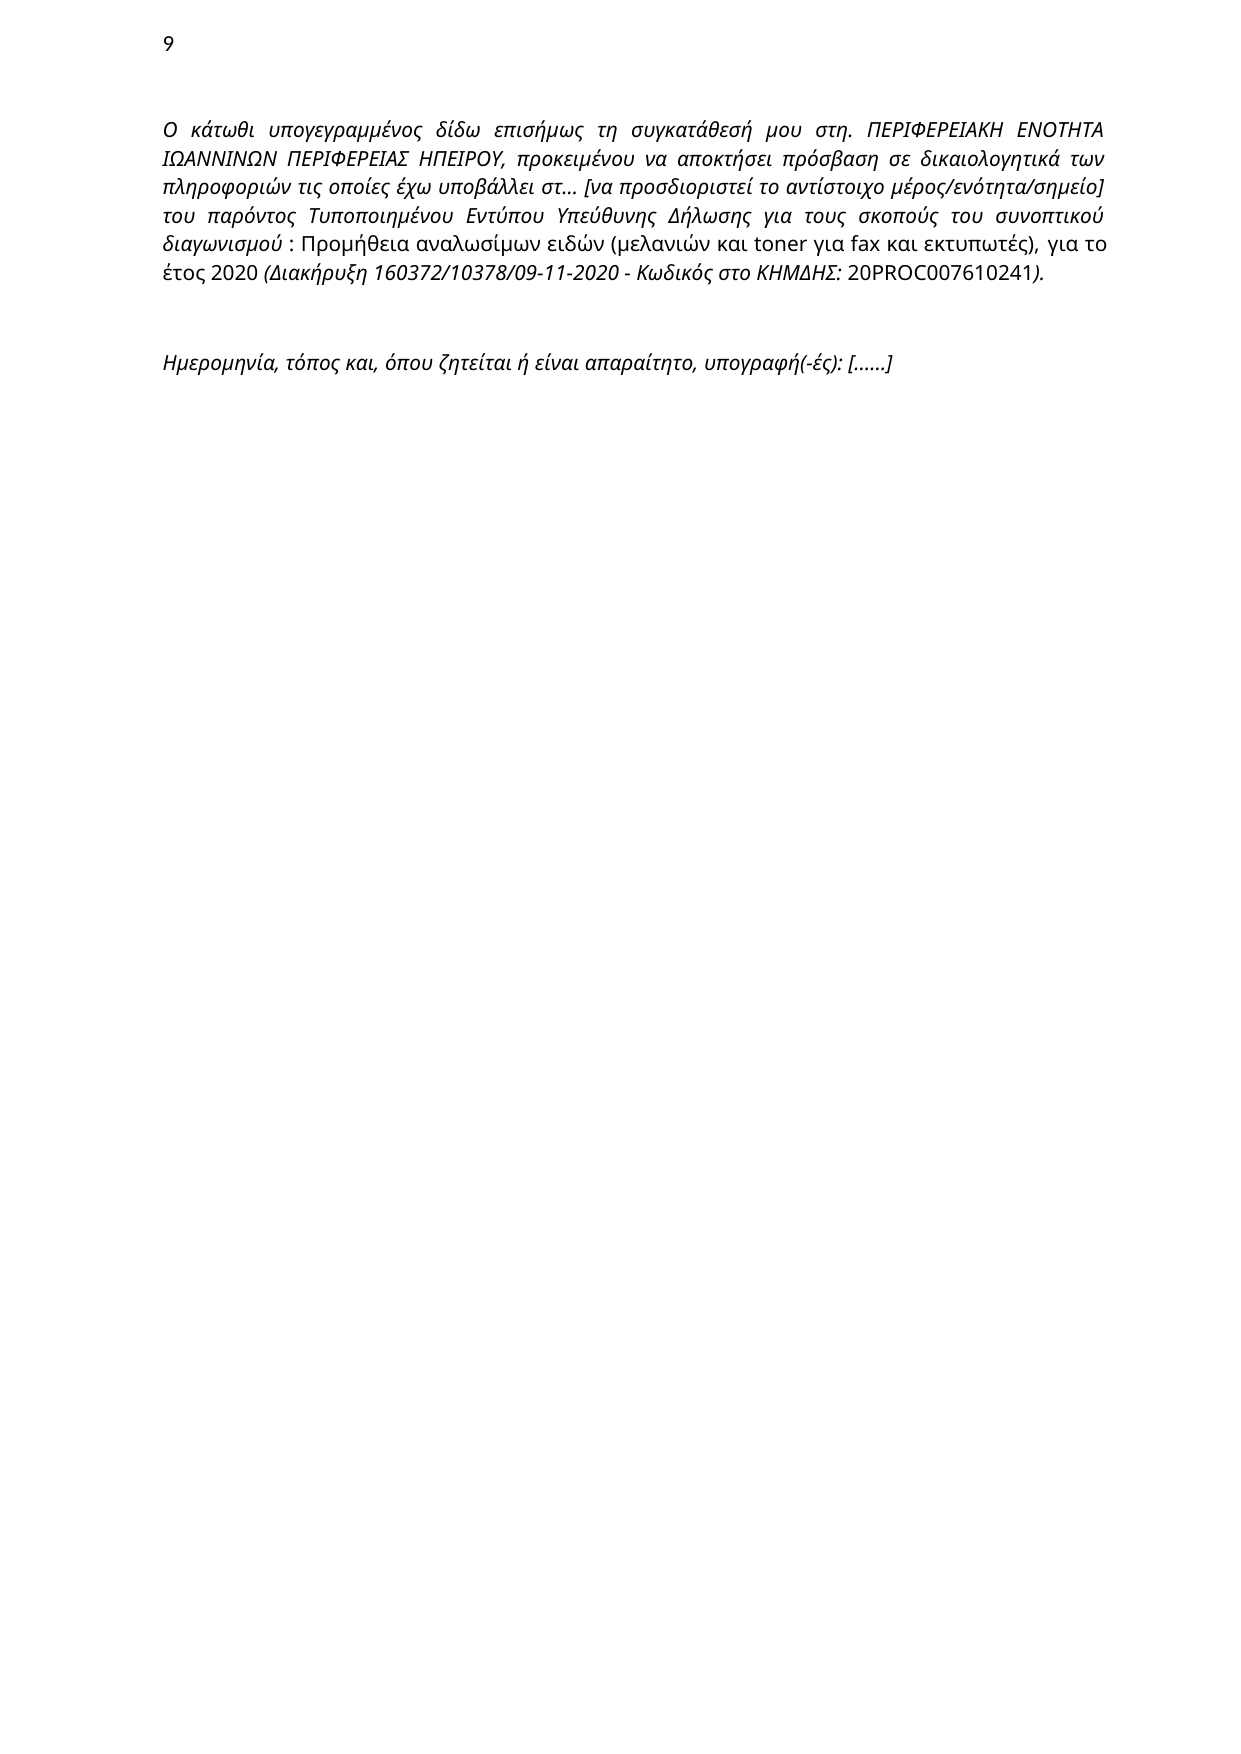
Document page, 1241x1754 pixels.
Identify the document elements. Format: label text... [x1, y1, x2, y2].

text Ημερομηνία, τόπος και, όπου ζητείται ή είναι απαραίτητο, υπογραφή(-ές): [……] [162, 348, 1107, 376]
text Ο κάτωθι υπογεγραμμένος δίδω επισήμως τη συγκατάθεσή μου στη. ΠΕΡΙΦΕΡΕΙΑΚΗ ΕΝΟΤΗΤΑ ΙΩΑΝΝΙΝΩΝ ΠΕΡΙΦΕΡΕΙΑΣ ΗΠΕΙΡΟΥ, προκειμένου να αποκτήσει πρόσβαση σε δικαιολογητικά των πληροφοριών τις οποίες έχω υποβάλλει στ... [να προσδιοριστεί το αντίστοιχο μέρος/ενότητα/σημείο] του παρόντος Τυποποιημένου Εντύπου Υπεύθυνης Δήλωσης για τους σκοπούς του συνοπτικού διαγωνισμού : Προμήθεια αναλωσίμων ειδών (μελανιών και toner για fax και εκτυπωτές), για το έτος 2020 (Διακήρυξη 160372/10378/09-11-2020 - Κωδικός στο ΚΗΜΔΗΣ: 20PROC007610241). [162, 115, 1107, 286]
